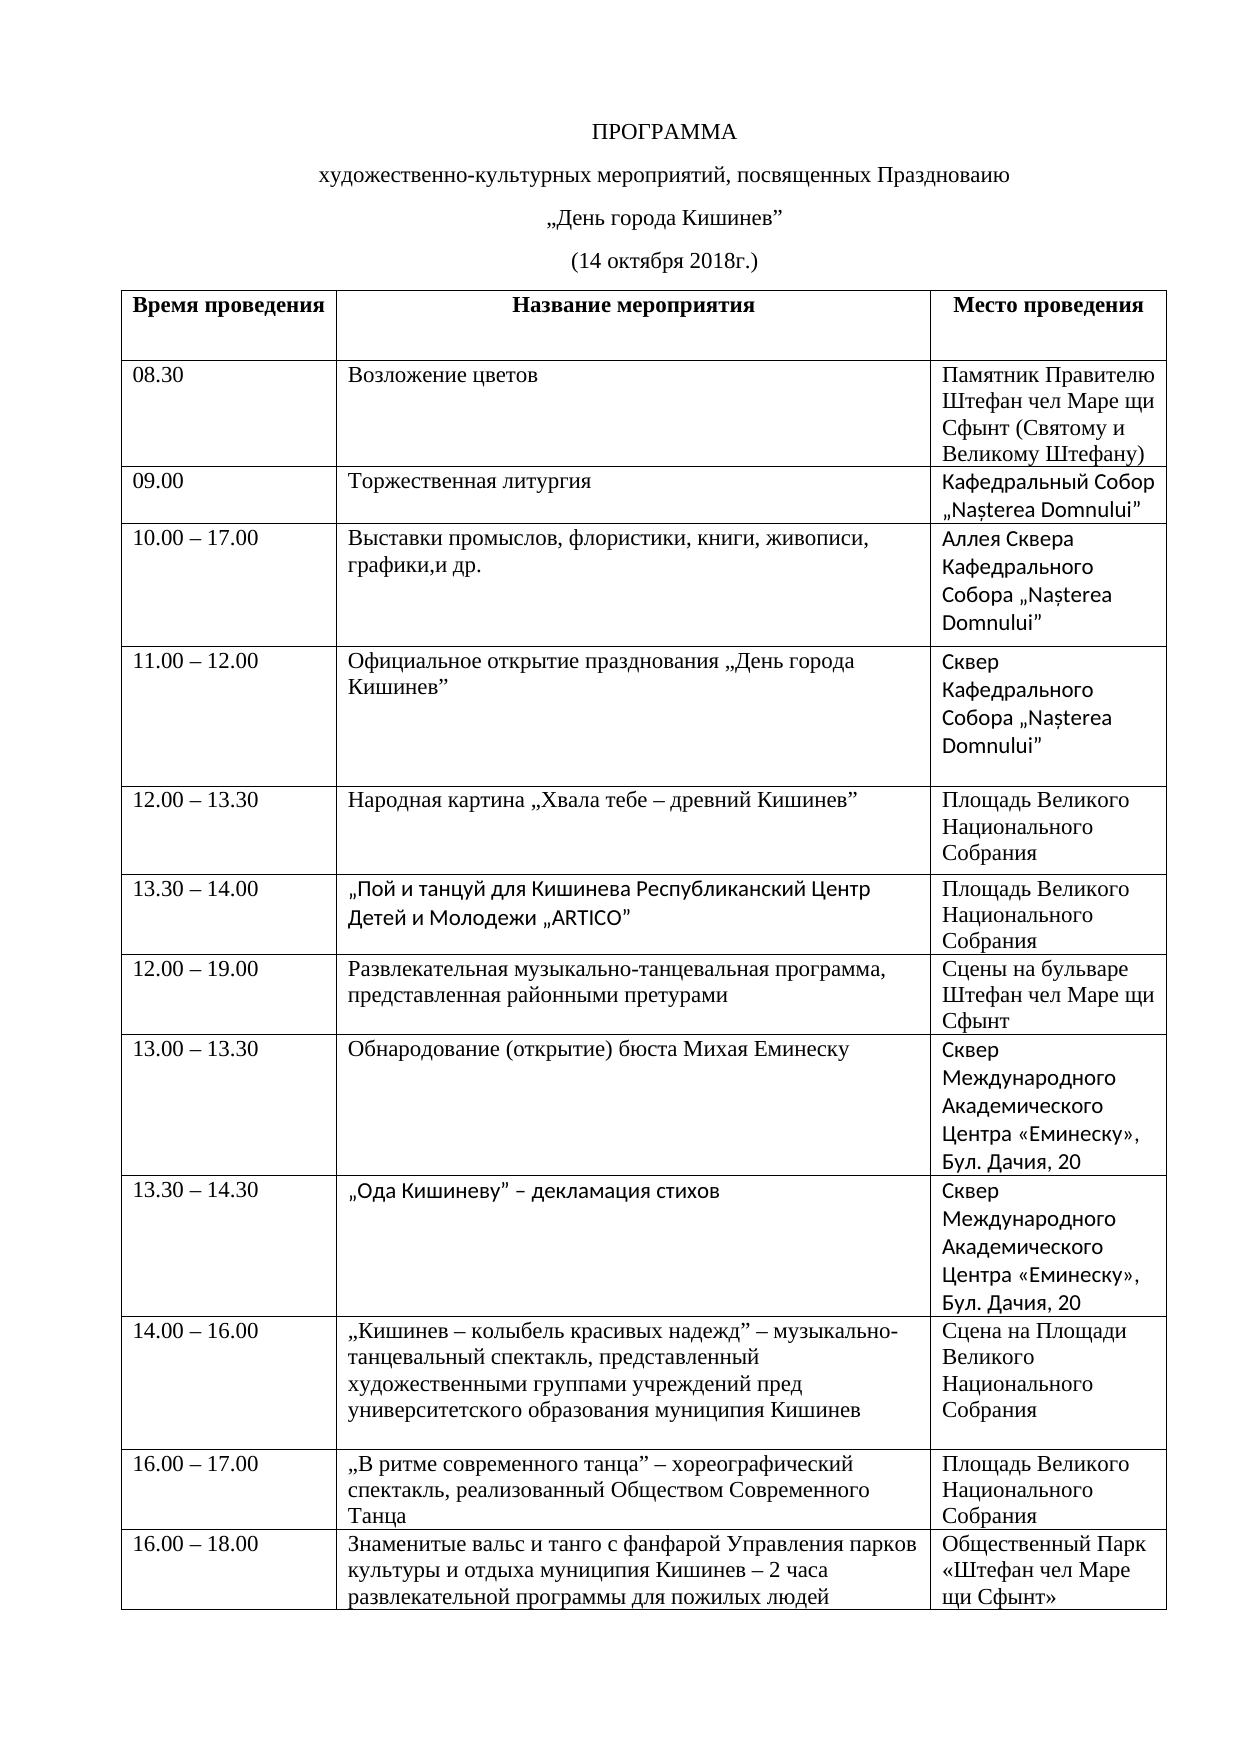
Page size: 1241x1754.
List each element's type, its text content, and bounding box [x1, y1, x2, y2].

table_cell „Пой и танцуй для Кишинева Республиканский Центр Детей и Молодежи „ARTICO” [337, 875, 930, 954]
table_header Название мероприятия [337, 291, 930, 360]
table_cell 08.30 [122, 361, 336, 466]
table_header Время проведения [122, 291, 336, 360]
table_cell Развлекательная музыкально-танцевальная программа, представленная районными претурами [337, 955, 930, 1034]
table_cell Площадь Великого Национального Собрания [931, 875, 1166, 954]
table_cell Общественный Парк «Штефан чел Маре щи Сфынт» [931, 1530, 1166, 1609]
table_cell 13.30 – 14.30 [122, 1176, 336, 1316]
table_cell Сквер Кафедрального Собора „Nașterea Domnului” [931, 647, 1166, 786]
text (14 октября 2018г.) [177, 247, 1152, 273]
table_cell „Кишинев – колыбель красивых надежд” – музыкально-танцевальный спектакль, представленный художественными группами учреждений пред университетского образования муниципия Кишинев [337, 1317, 930, 1449]
table_cell 16.00 – 18.00 [122, 1530, 336, 1609]
table_cell 10.00 – 17.00 [122, 524, 336, 646]
table_cell Сцена на Площади Великого Национального Собрания [931, 1317, 1166, 1449]
table_cell 12.00 – 19.00 [122, 955, 336, 1034]
text „День города Кишинев” [177, 204, 1152, 231]
table_cell Официальное открытие празднования „День города Кишинев” [337, 647, 930, 786]
table_cell 16.00 – 17.00 [122, 1450, 336, 1529]
table_cell 13.30 – 14.00 [122, 875, 336, 954]
table_cell Площадь Великого Национального Собрания [931, 787, 1166, 873]
table_cell 13.00 – 13.30 [122, 1035, 336, 1175]
table_cell Обнародование (открытие) бюста Михая Еминеску [337, 1035, 930, 1175]
table_cell Народная картина „Хвала тебе – древний Кишинев” [337, 787, 930, 873]
table_header Место проведения [931, 291, 1166, 360]
table_cell Кафедральный Собор „Nașterea Domnului” [931, 467, 1166, 523]
table_cell Сквер Международного Академического Центра «Еминеску», Бул. Дачия, 20 [931, 1035, 1166, 1175]
table_cell Сквер Международного Академического Центра «Еминеску», Бул. Дачия, 20 [931, 1176, 1166, 1316]
table_cell Сцены на бульваре Штефан чел Маре щи Сфынт [931, 955, 1166, 1034]
table_cell Выставки промыслов, флористики, книги, живописи, графики,и др. [337, 524, 930, 646]
text ПРОГРАММА [177, 118, 1152, 144]
table_cell „Ода Кишиневу” – декламация стихов [337, 1176, 930, 1316]
table_cell 12.00 – 13.30 [122, 787, 336, 873]
table_cell Торжественная литургия [337, 467, 930, 523]
text художественно-культурных мероприятий, посвященных Праздноваию [177, 161, 1152, 187]
table_cell Знаменитые вальс и танго с фанфарой Управления парков культуры и отдыха муниципия Кишинев – 2 часа развлекательной программы для пожилых людей [337, 1530, 930, 1609]
table_cell Аллея Сквера Кафедрального Собора „Nașterea Domnului” [931, 524, 1166, 646]
table_cell Памятник Правителю Штефан чел Маре щи Сфынт (Святому и Великому Штефану) [931, 361, 1166, 466]
table_cell Площадь Великого Национального Собрания [931, 1450, 1166, 1529]
table_cell 09.00 [122, 467, 336, 523]
table_cell „В ритме современного танца” – хореографический спектакль, реализованный Обществом Современного Танца [337, 1450, 930, 1529]
table_cell 11.00 – 12.00 [122, 647, 336, 786]
table_cell 14.00 – 16.00 [122, 1317, 336, 1449]
table_cell Возложение цветов [337, 361, 930, 466]
